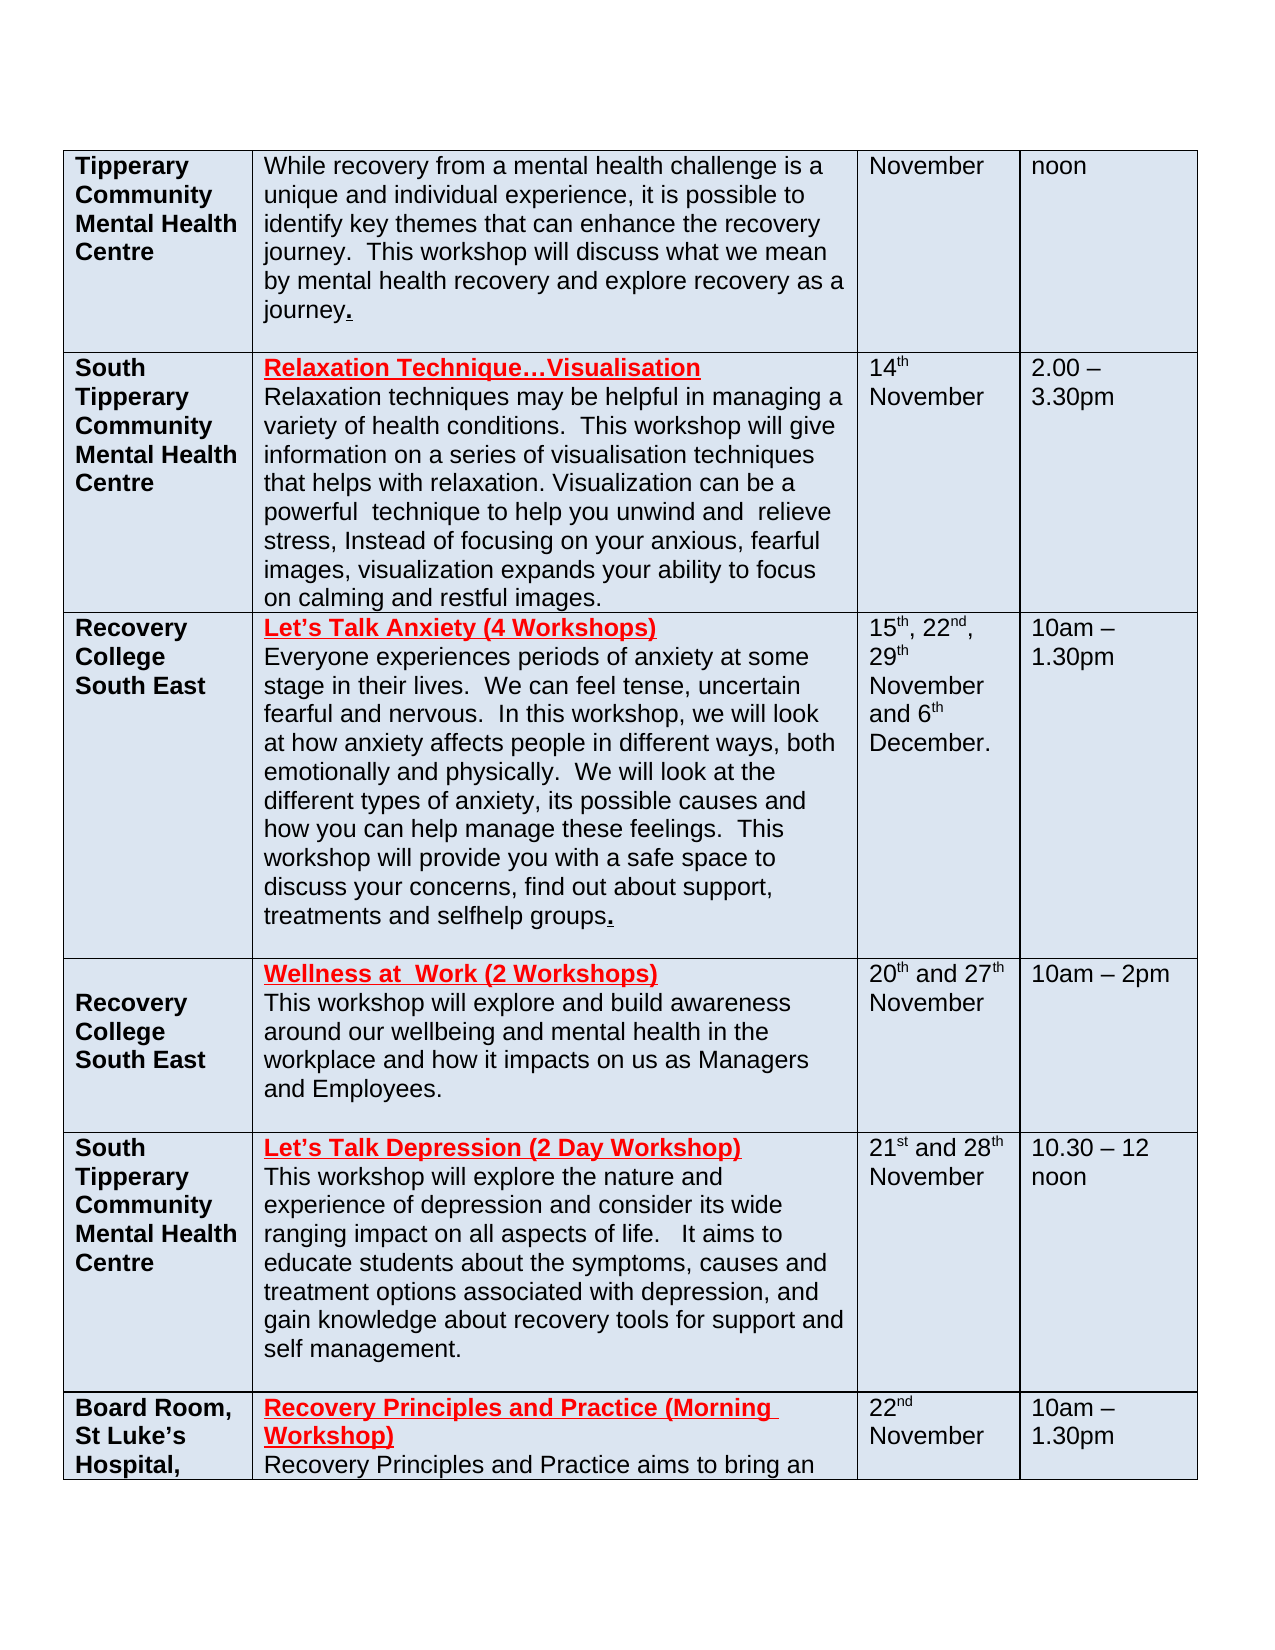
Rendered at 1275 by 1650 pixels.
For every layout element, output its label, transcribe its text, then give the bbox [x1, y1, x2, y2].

table_cell Let’s Talk Depression (2 Day Workshop) This workshop will explore the nature and experience of depression and consider its wide ranging impact on all aspects of life. It aims to educate students about the symptoms, causes and treatment options associated with depression, and gain knowledge about recovery tools for support and self management. [253, 1133, 857, 1391]
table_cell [253, 1393, 857, 1479]
table_cell 10am – 1.30pm [1021, 1393, 1197, 1479]
table_cell 20th and 27th November [858, 959, 1019, 1132]
table_cell 22nd November [858, 1393, 1019, 1479]
table_cell 15th, 22nd, 29th November and 6th December. [858, 613, 1019, 958]
table_cell Wellness at Work (2 Workshops) This workshop will explore and build awareness around our wellbeing and mental health in the workplace and how it impacts on us as Managers and Employees. [253, 959, 857, 1132]
table_cell 14th November [858, 353, 1019, 612]
table_cell 2.00 – 3.30pm [1021, 353, 1197, 612]
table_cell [64, 1393, 252, 1479]
table_cell Recovery College South East [64, 613, 252, 958]
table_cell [253, 151, 857, 352]
table_cell South Tipperary Community Mental Health Centre [64, 353, 252, 612]
table_cell 10.30 – 12 noon [1021, 1133, 1197, 1391]
table_cell Recovery College South East [64, 959, 252, 1132]
table_cell 10am – 2pm [1021, 959, 1197, 1132]
table_cell 10am – 1.30pm [1021, 613, 1197, 958]
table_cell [64, 151, 252, 352]
table_cell Relaxation Technique…Visualisation Relaxation techniques may be helpful in managing a variety of health conditions. This workshop will give information on a series of visualisation techniques that helps with relaxation. Visualization can be a powerful technique to help you unwind and relieve stress, Instead of focusing on your anxious, fearful images, visualization expands your ability to focus on calming and restful images. [253, 353, 857, 612]
table_cell South Tipperary Community Mental Health Centre [64, 1133, 252, 1391]
table_cell 10.30am – 12 noon [1021, 151, 1197, 352]
table_cell 21st and 28th November [858, 1133, 1019, 1391]
table_cell 7th November [858, 151, 1019, 352]
table_cell Let’s Talk Anxiety (4 Workshops) Everyone experiences periods of anxiety at some stage in their lives. We can feel tense, uncertain fearful and nervous. In this workshop, we will look at how anxiety affects people in different ways, both emotionally and physically. We will look at the different types of anxiety, its possible causes and how you can help manage these feelings. This workshop will provide you with a safe space to discuss your concerns, find out about support, treatments and selfhelp groups. [253, 613, 857, 958]
